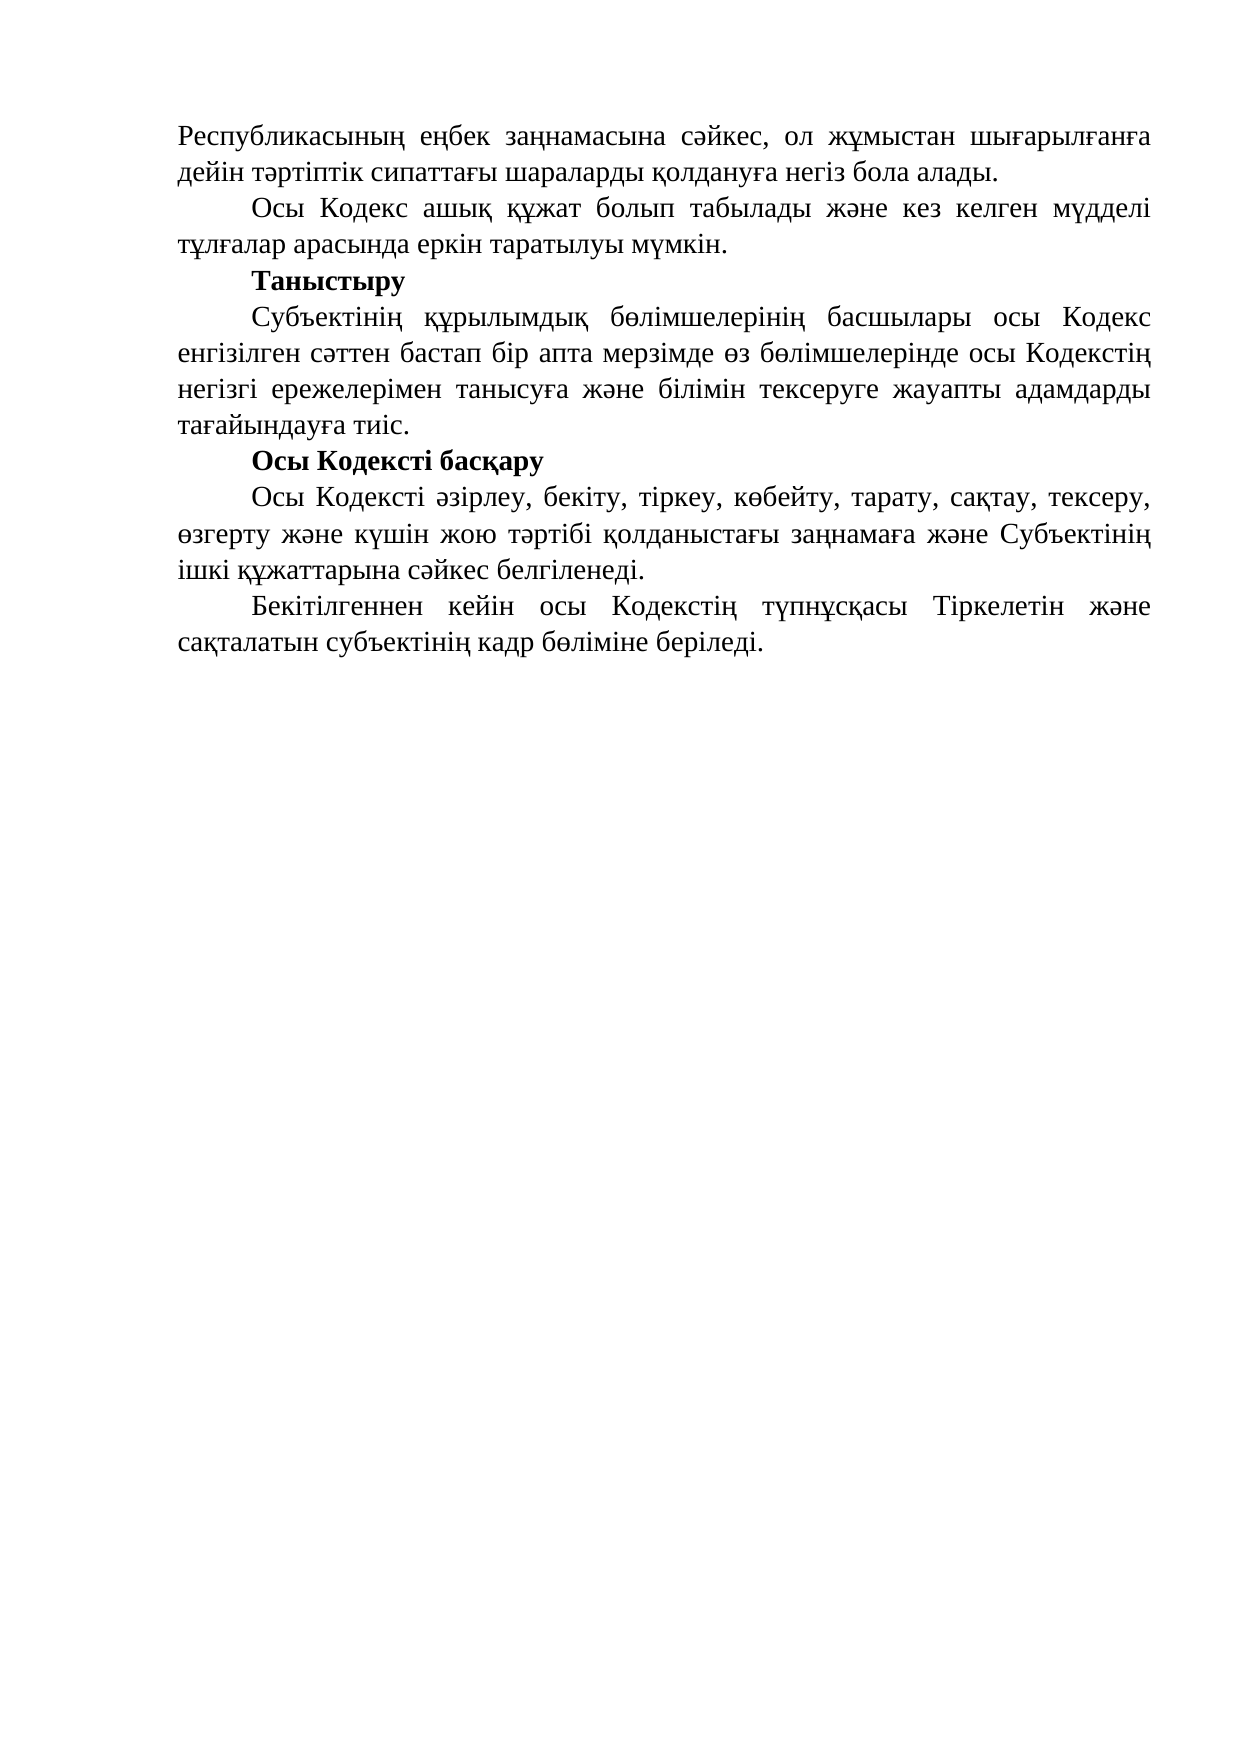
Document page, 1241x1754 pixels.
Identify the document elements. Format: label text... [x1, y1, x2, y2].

text Осы Кодекс ашық құжат болып табылады және кез келген мүдделі тұлғалар арасында еркін таратылуы мүмкін. [177, 190, 1152, 260]
text Бекітілгеннен кейін осы Кодекстің түпнұсқасы Тіркелетін және сақталатын субъектінің кадр бөліміне беріледі. [177, 588, 1152, 658]
text Осы Кодексті басқару [177, 443, 1152, 477]
text Субъектінің құрылымдық бөлімшелерінің басшылары осы Кодекс енгізілген сәттен бастап бір апта мерзімде өз бөлімшелерінде осы Кодекстің негізгі ережелерімен танысуға және білімін тексеруге жауапты адамдарды тағайындауға тиіс. [177, 299, 1152, 441]
text Осы Кодексті әзірлеу, бекіту, тіркеу, көбейту, тарату, сақтау, тексеру, өзгерту және күшін жою тәртібі қолданыстағы заңнамаға және Субъектінің ішкі құжаттарына сәйкес белгіленеді. [177, 479, 1152, 585]
text Таныстыру [177, 263, 1152, 296]
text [177, 118, 1152, 188]
